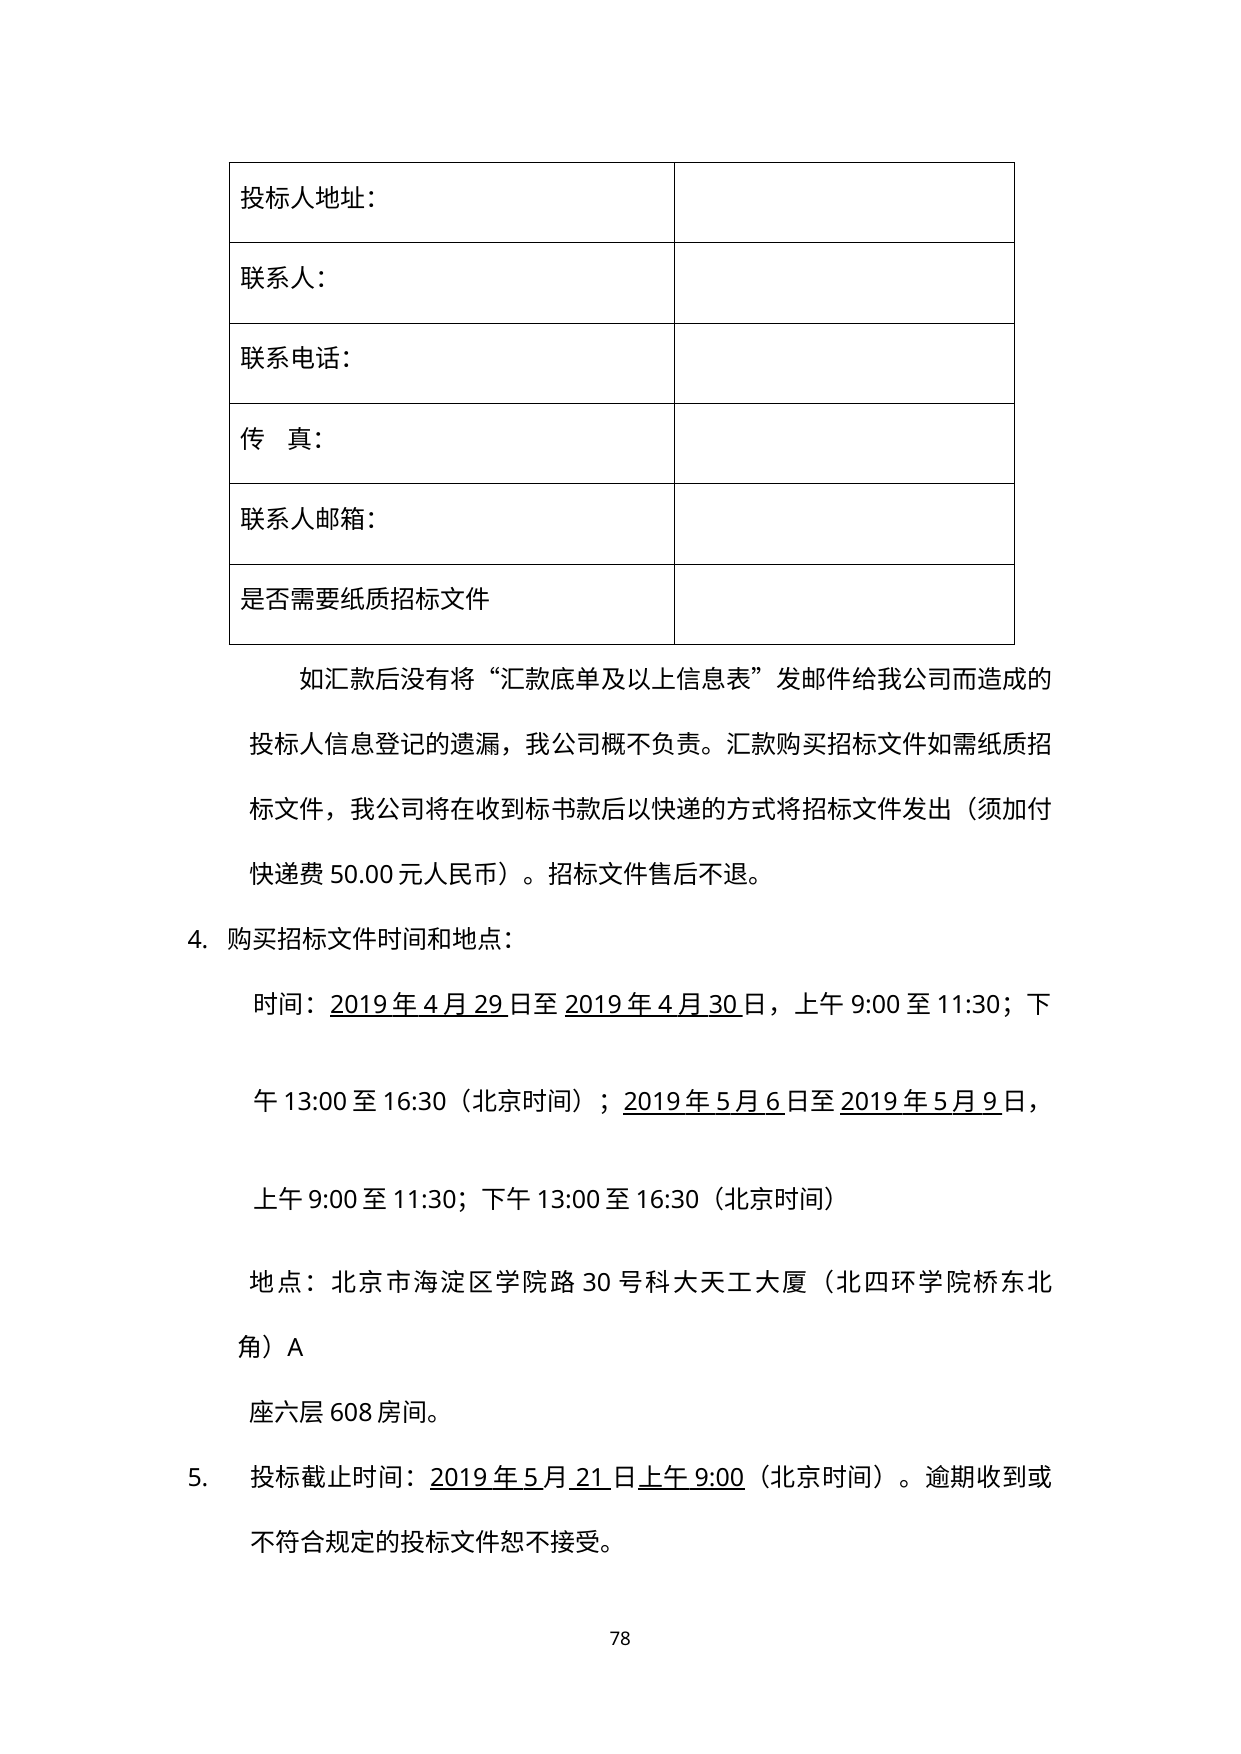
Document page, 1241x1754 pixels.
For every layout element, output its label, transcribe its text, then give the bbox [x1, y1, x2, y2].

table_cell 投标人地址： [230, 163, 674, 242]
table_cell 传 真： [230, 404, 674, 483]
table_cell [675, 565, 1014, 644]
text 座六层608房间。 [237, 1378, 1053, 1443]
text 时间：2019年4月29日至2019年4月30日，上午9:00至11:30；下午13:00至16:30（北京时间）；2019年5月6日至2019年5月9日，上午9:00至11:30；下午13:00至16:30（北京时间） [253, 970, 1053, 1230]
table_cell [675, 163, 1014, 242]
table_cell [675, 484, 1014, 563]
table_cell 联系人邮箱： [230, 484, 674, 563]
text 地点：北京市海淀区学院路30号科大天工大厦（北四环学院桥东北角）A [237, 1248, 1053, 1378]
table_cell [675, 243, 1014, 323]
text 4. 购买招标文件时间和地点： [187, 905, 1053, 970]
table_cell 联系电话： [230, 324, 674, 403]
table_cell 是否需要纸质招标文件 [230, 565, 674, 644]
table_cell [675, 404, 1014, 483]
text 5. 投标截止时间：2019年5月 21 日上午9:00（北京时间）。逾期收到或不符合规定的投标文件恕不接受。 [187, 1443, 1053, 1573]
table_cell 联系人： [230, 243, 674, 323]
table_cell [675, 324, 1014, 403]
text 如汇款后没有将“汇款底单及以上信息表”发邮件给我公司而造成的投标人信息登记的遗漏，我公司概不负责。汇款购买招标文件如需纸质招标文件，我公司将在收到标书款后以快递的方式将招标文件发出（须加付快递费50.00元人民币）。招标文件售后不退。 [249, 645, 1053, 905]
